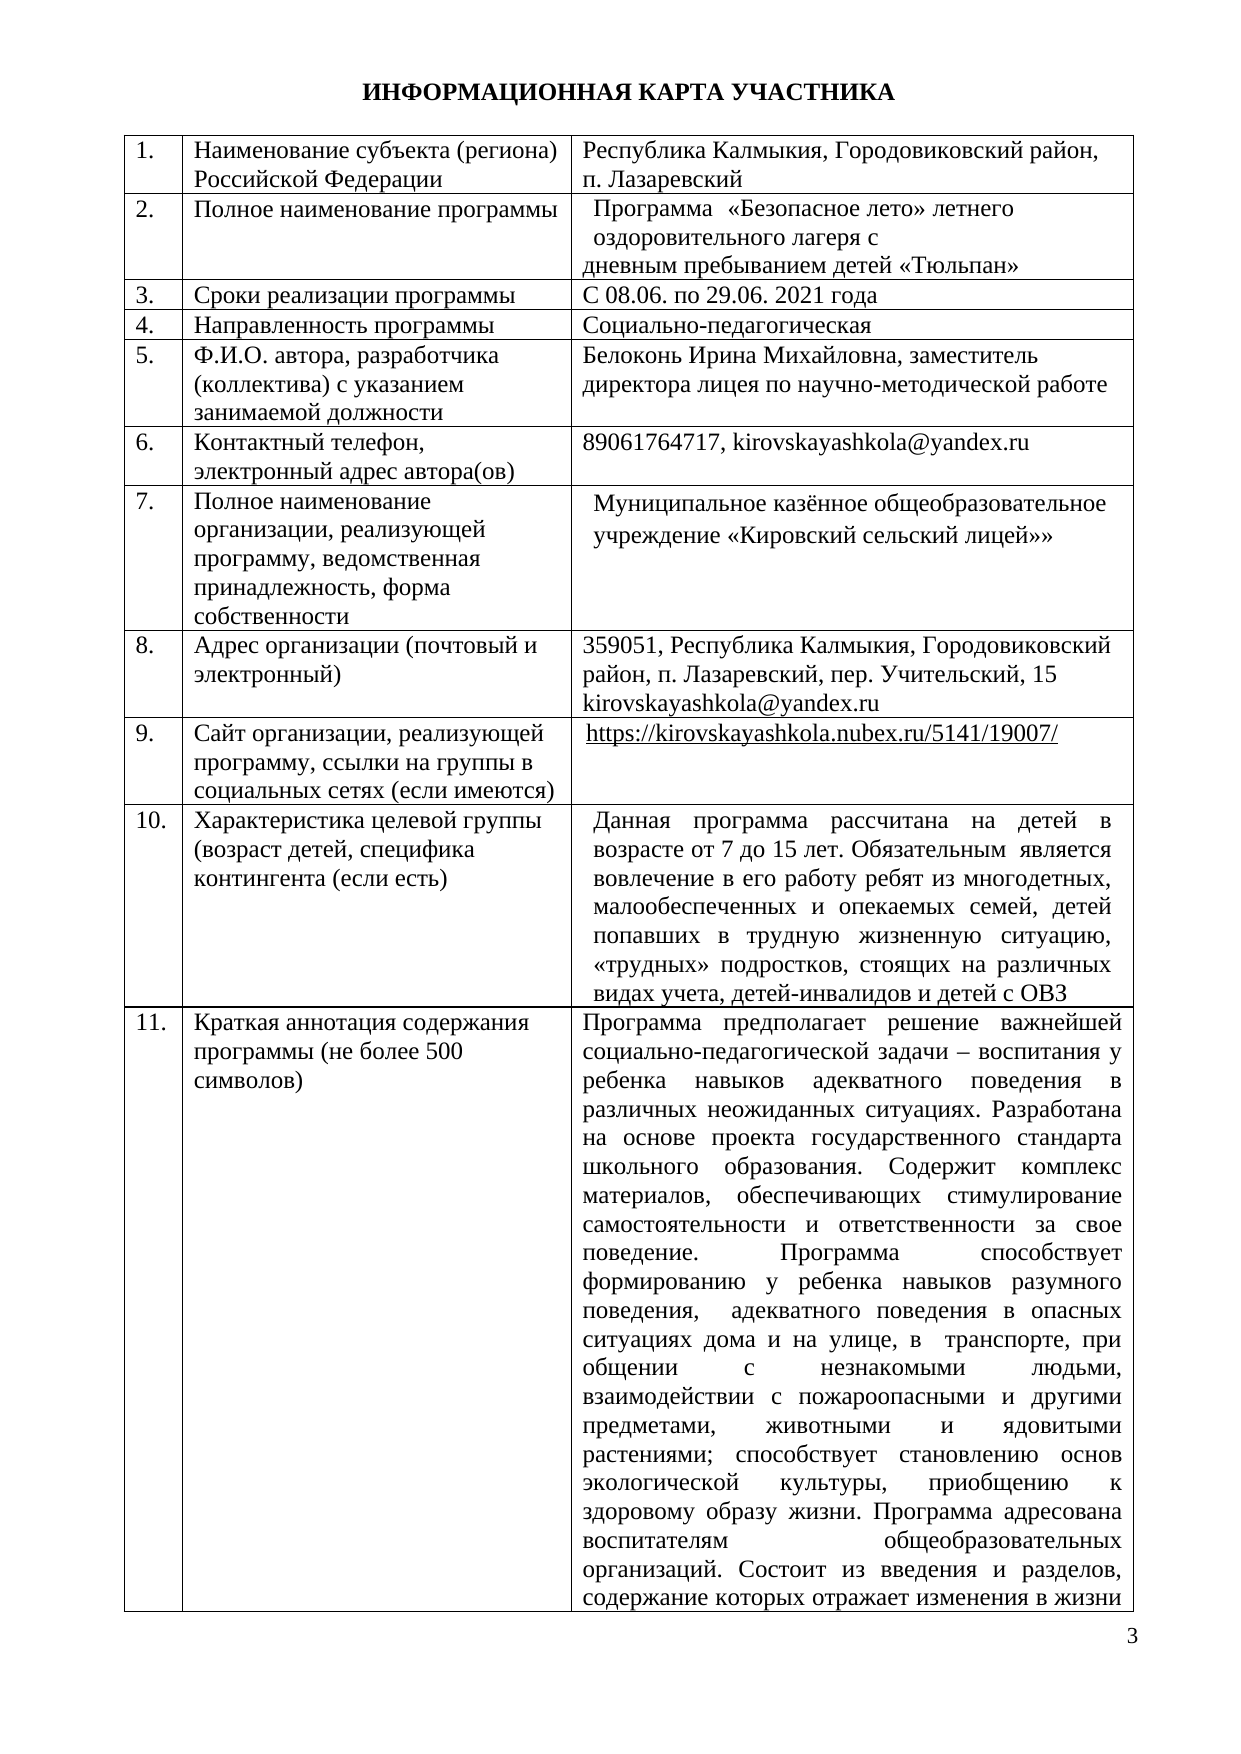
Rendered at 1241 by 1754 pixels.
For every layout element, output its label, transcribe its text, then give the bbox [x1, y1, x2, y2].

table_cell Направленность программы [183, 310, 571, 339]
table_cell Белоконь Ирина Михайловна, заместитель директора лицея по научно-методической работе [572, 340, 1133, 426]
table_cell https://kirovskayashkola.nubex.ru/5141/19007/ [572, 718, 1133, 804]
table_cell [572, 1008, 1133, 1611]
table_cell Ф.И.О. автора, разработчика (коллектива) с указанием занимаемой должности [183, 340, 571, 426]
table_cell 5. [125, 340, 182, 426]
table_cell Данная программа рассчитана на детей в возрасте от 7 до 15 лет. Обязательным является вовлечение в его работу ребят из многодетных, малообеспеченных и опекаемых семей, детей попавших в трудную жизненную ситуацию, «трудных» подростков, стоящих на различных видах учета, детей-инвалидов и детей с ОВЗ [572, 805, 1133, 1006]
table_cell Программа «Безопасное лето» летнего оздоровительного лагеря с дневным пребыванием детей «Тюльпан» [572, 194, 1133, 279]
table_cell Сайт организации, реализующей программу, ссылки на группы в социальных сетях (если имеются) [183, 718, 571, 804]
table_cell Социально-педагогическая [572, 310, 1133, 339]
table_cell 359051, Республика Калмыкия, Городовиковский район, п. Лазаревский, пер. Учительский, 15 kirovskayashkola@yandex.ru [572, 631, 1133, 717]
table_cell Полное наименование организации, реализующей программу, ведомственная принадлежность, форма собственности [183, 486, 571, 629]
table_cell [183, 1008, 571, 1611]
table_cell Адрес организации (почтовый и электронный) [183, 631, 571, 717]
table_cell С 08.06. по 29.06. 2021 года [572, 280, 1133, 309]
table_cell 89061764717, kirovskayashkola@yandex.ru [572, 427, 1133, 485]
table_cell 2. [125, 194, 182, 279]
table_cell Сроки реализации программы [183, 280, 571, 309]
text ИНФОРМАЦИОННАЯ КАРТА УЧАСТНИКА [135, 77, 1122, 106]
table_header 1. [125, 136, 182, 193]
table_cell Полное наименование программы [183, 194, 571, 279]
table_cell 11. [125, 1008, 182, 1611]
table_cell 10. [125, 805, 182, 1006]
table_cell 6. [125, 427, 182, 485]
table_cell 8. [125, 631, 182, 717]
table_cell 7. [125, 486, 182, 629]
table_cell Контактный телефон, электронный адрес автора(ов) [183, 427, 571, 485]
table_header Наименование субъекта (региона) Российской Федерации [183, 136, 571, 193]
table_cell Характеристика целевой группы (возраст детей, специфика контингента (если есть) [183, 805, 571, 1006]
table_cell Муниципальное казённое общеобразовательное учреждение «Кировский сельский лицей»» [572, 486, 1133, 629]
table_cell 4. [125, 310, 182, 339]
table_header Республика Калмыкия, Городовиковский район, п. Лазаревский [572, 136, 1133, 193]
table_cell 9. [125, 718, 182, 804]
table_cell 3. [125, 280, 182, 309]
